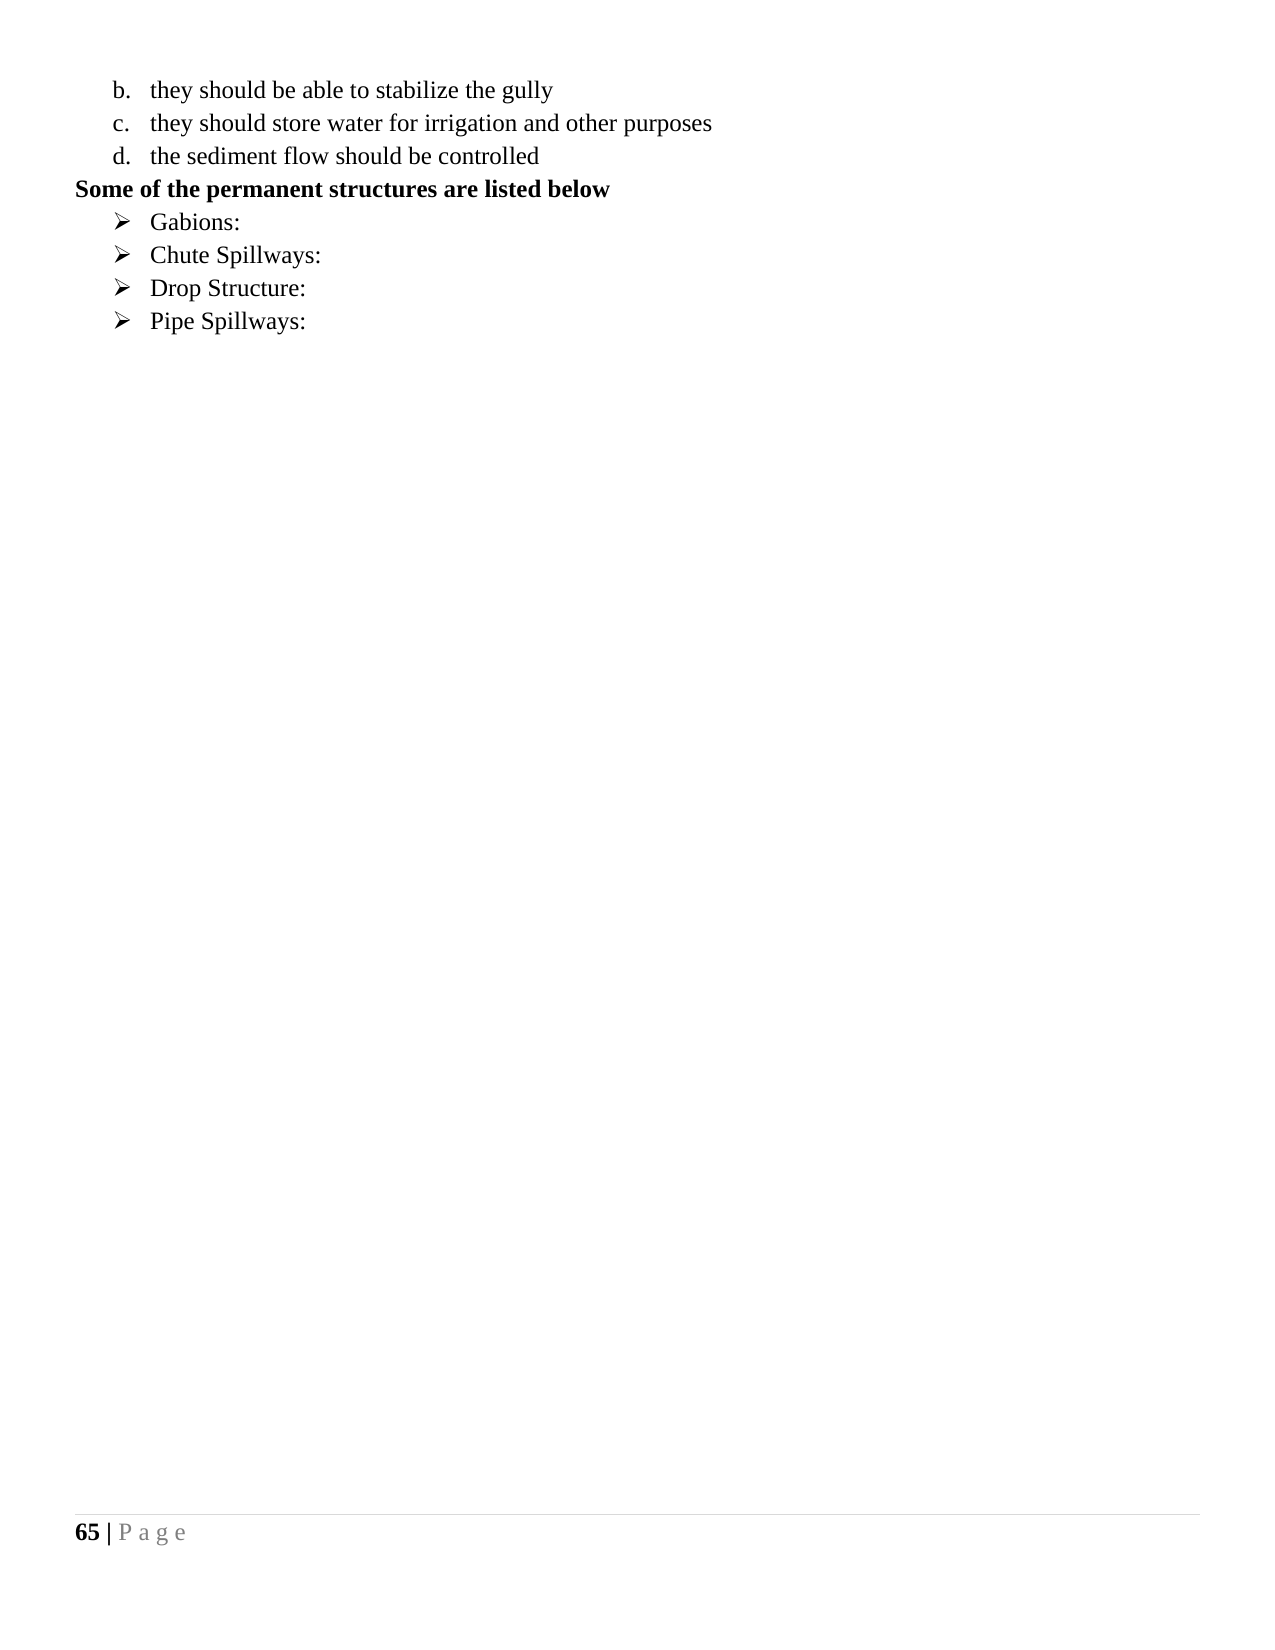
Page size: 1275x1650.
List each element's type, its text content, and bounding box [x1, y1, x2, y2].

list Chute Spillways: [112, 240, 1200, 269]
list Pipe Spillways: [112, 306, 1200, 335]
list Drop Structure: [112, 273, 1200, 302]
list they should be able to stabilize the gully [112, 75, 1200, 104]
list they should store water for irrigation and other purposes [112, 108, 1200, 137]
list Gabions: [112, 207, 1200, 236]
text Some of the permanent structures are listed below [75, 174, 1200, 203]
list the sediment flow should be controlled [112, 141, 1200, 170]
